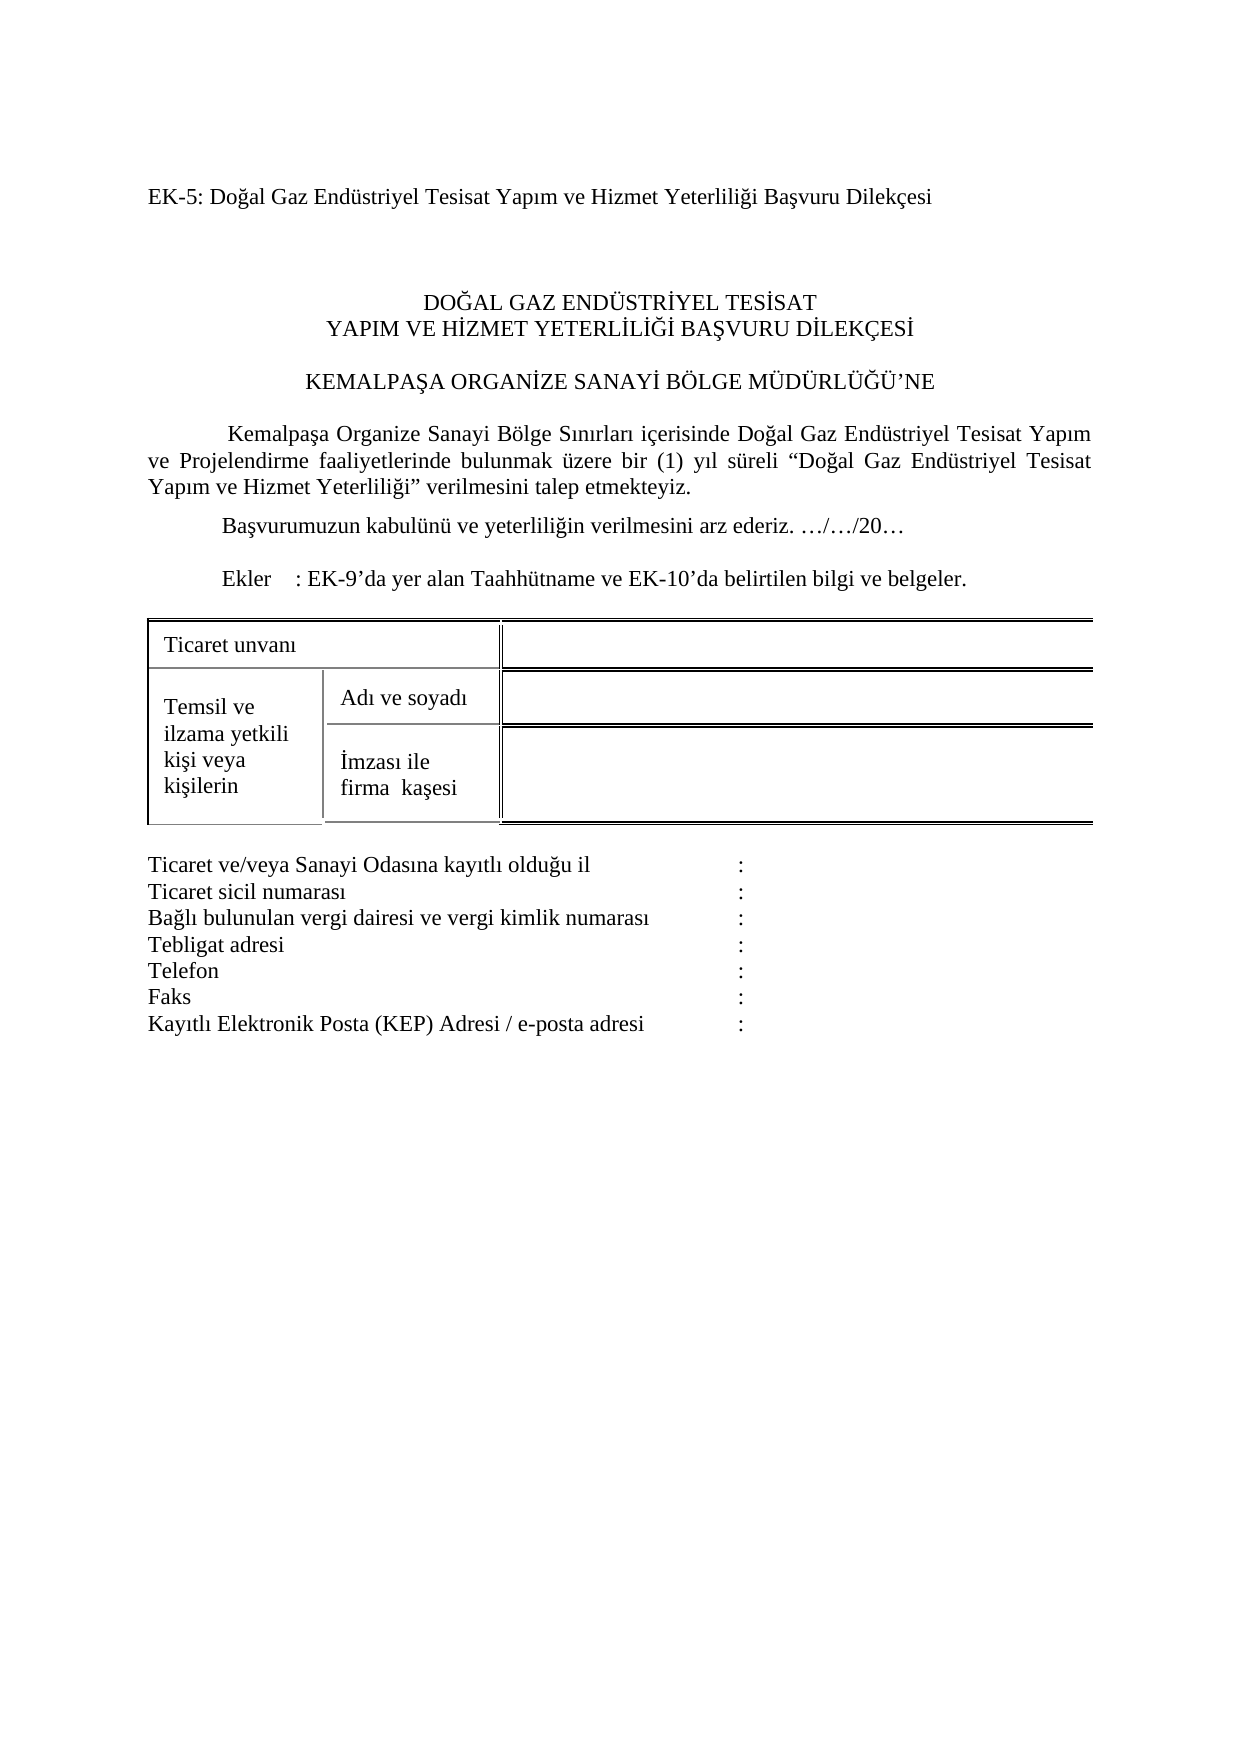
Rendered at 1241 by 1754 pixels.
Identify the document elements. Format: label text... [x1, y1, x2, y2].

text KEMALPAŞA ORGANİZE SANAYİ BÖLGE MÜDÜRLÜĞÜ’NE [148, 368, 1092, 394]
text Kayıtlı Elektronik Posta (KEP) Adresi / e-posta adresi : [148, 1010, 1092, 1036]
text Başvurumuzun kabulünü ve yeterliliğin verilmesini arz ederiz. …/…/20… [148, 512, 1092, 538]
table_cell İmzası ile firma kaşesi [324, 723, 501, 821]
text Ticaret ve/veya Sanayi Odasına kayıtlı olduğu il : [148, 852, 1092, 878]
table_cell Adı ve soyadı [327, 672, 499, 723]
table_header [501, 621, 1092, 667]
table_cell [501, 727, 1092, 821]
text Kemalpaşa Organize Sanayi Bölge Sınırları içerisinde Doğal Gaz Endüstriyel Tesisat Yapım ve Projelendirme faaliyetlerinde bulunmak üzere bir (1) yıl süreli “Doğal Gaz Endüstriyel Tesisat Yapım ve Hizmet Yeterliliği” verilmesini talep etmekteyiz. [148, 421, 1092, 499]
table_cell Temsil ve ilzama yetkili kişi veya kişilerin [149, 672, 324, 821]
text Ekler : EK-9’da yer alan Taahhütname ve EK-10’da belirtilen bilgi ve belgeler. [148, 565, 1092, 591]
table_header Ticaret unvanı [149, 619, 501, 667]
text Bağlı bulunulan vergi dairesi ve vergi kimlik numarası : [148, 904, 1092, 931]
text Telefon : [148, 957, 1092, 983]
text YAPIM VE HİZMET YETERLİLİĞİ BAŞVURU DİLEKÇESİ [148, 315, 1092, 341]
text DOĞAL GAZ ENDÜSTRİYEL TESİSAT [148, 289, 1092, 315]
text Tebligat adresi : [148, 931, 1092, 957]
table_cell [503, 672, 1092, 723]
text Ticaret sicil numarası : [148, 878, 1092, 904]
text EK-5: Doğal Gaz Endüstriyel Tesisat Yapım ve Hizmet Yeterliliği Başvuru Dilekçesi [148, 183, 1092, 210]
text Faks : [148, 983, 1092, 1010]
